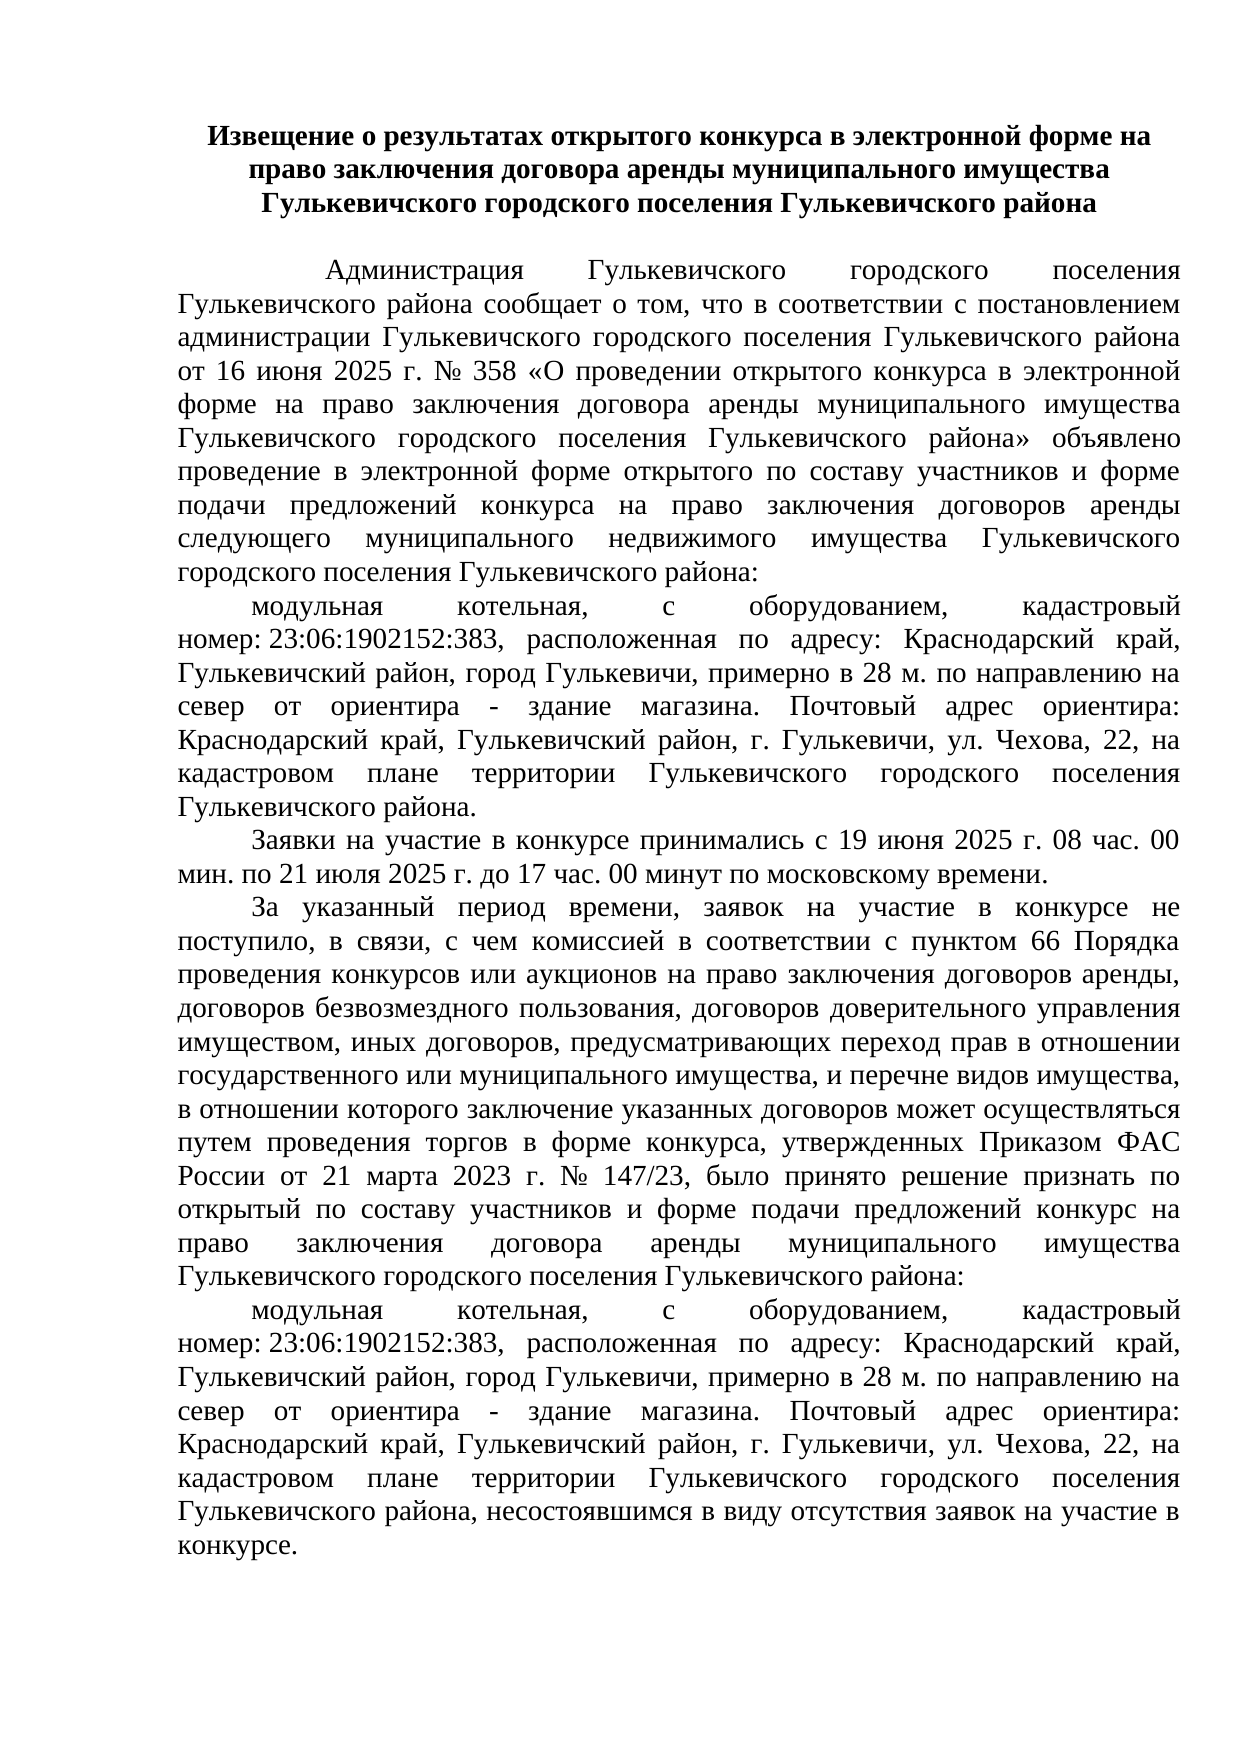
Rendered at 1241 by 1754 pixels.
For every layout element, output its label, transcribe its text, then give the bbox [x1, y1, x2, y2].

text Извещение о результатах открытого конкурса в электронной форме на право заключения договора аренды муниципального имущества Гулькевичского городского поселения Гулькевичского района [177, 118, 1181, 219]
text модульная котельная, с оборудованием, кадастровый номер: 23:06:1902152:383, расположенная по адресу: Краснодарский край, Гулькевичский район, город Гулькевичи, примерно в 28 м. по направлению на север от ориентира - здание магазина. Почтовый адрес ориентира: Краснодарский край, Гулькевичский район, г. Гулькевичи, ул. Чехова, 22, на кадастровом плане территории Гулькевичского городского поселения Гулькевичского района, несостоявшимся в виду отсутствия заявок на участие в конкурсе. [177, 1292, 1181, 1560]
text модульная котельная, с оборудованием, кадастровый номер: 23:06:1902152:383, расположенная по адресу: Краснодарский край, Гулькевичский район, город Гулькевичи, примерно в 28 м. по направлению на север от ориентира - здание магазина. Почтовый адрес ориентира: Краснодарский край, Гулькевичский район, г. Гулькевичи, ул. Чехова, 22, на кадастровом плане территории Гулькевичского городского поселения Гулькевичского района. [177, 588, 1181, 822]
text За указанный период времени, заявок на участие в конкурсе не поступило, в связи, с чем комиссией в соответствии с пунктом 66 Порядка проведения конкурсов или аукционов на право заключения договоров аренды, договоров безвозмездного пользования, договоров доверительного управления имуществом, иных договоров, предусматривающих переход прав в отношении государственного или муниципального имущества, и перечне видов имущества, в отношении которого заключение указанных договоров может осуществляться путем проведения торгов в форме конкурса, утвержденных Приказом ФАС России от 21 марта 2023 г. № 147/23, было принято решение признать по открытый по составу участников и форме подачи предложений конкурс на право заключения договора аренды муниципального имущества Гулькевичского городского поселения Гулькевичского района: [177, 889, 1181, 1292]
text Администрация Гулькевичского городского поселения Гулькевичского района сообщает о том, что в соответствии с постановлением администрации Гулькевичского городского поселения Гулькевичского района от 16 июня 2025 г. № 358 «О проведении открытого конкурса в электронной форме на право заключения договора аренды муниципального имущества Гулькевичского городского поселения Гулькевичского района» объявлено проведение в электронной форме открытого по составу участников и форме подачи предложений конкурса на право заключения договоров аренды следующего муниципального недвижимого имущества Гулькевичского городского поселения Гулькевичского района: [177, 252, 1181, 588]
text Заявки на участие в конкурсе принимались с 19 июня 2025 г. 08 час. 00 мин. по 21 июля 2025 г. до 17 час. 00 минут по московскому времени. [177, 822, 1181, 889]
